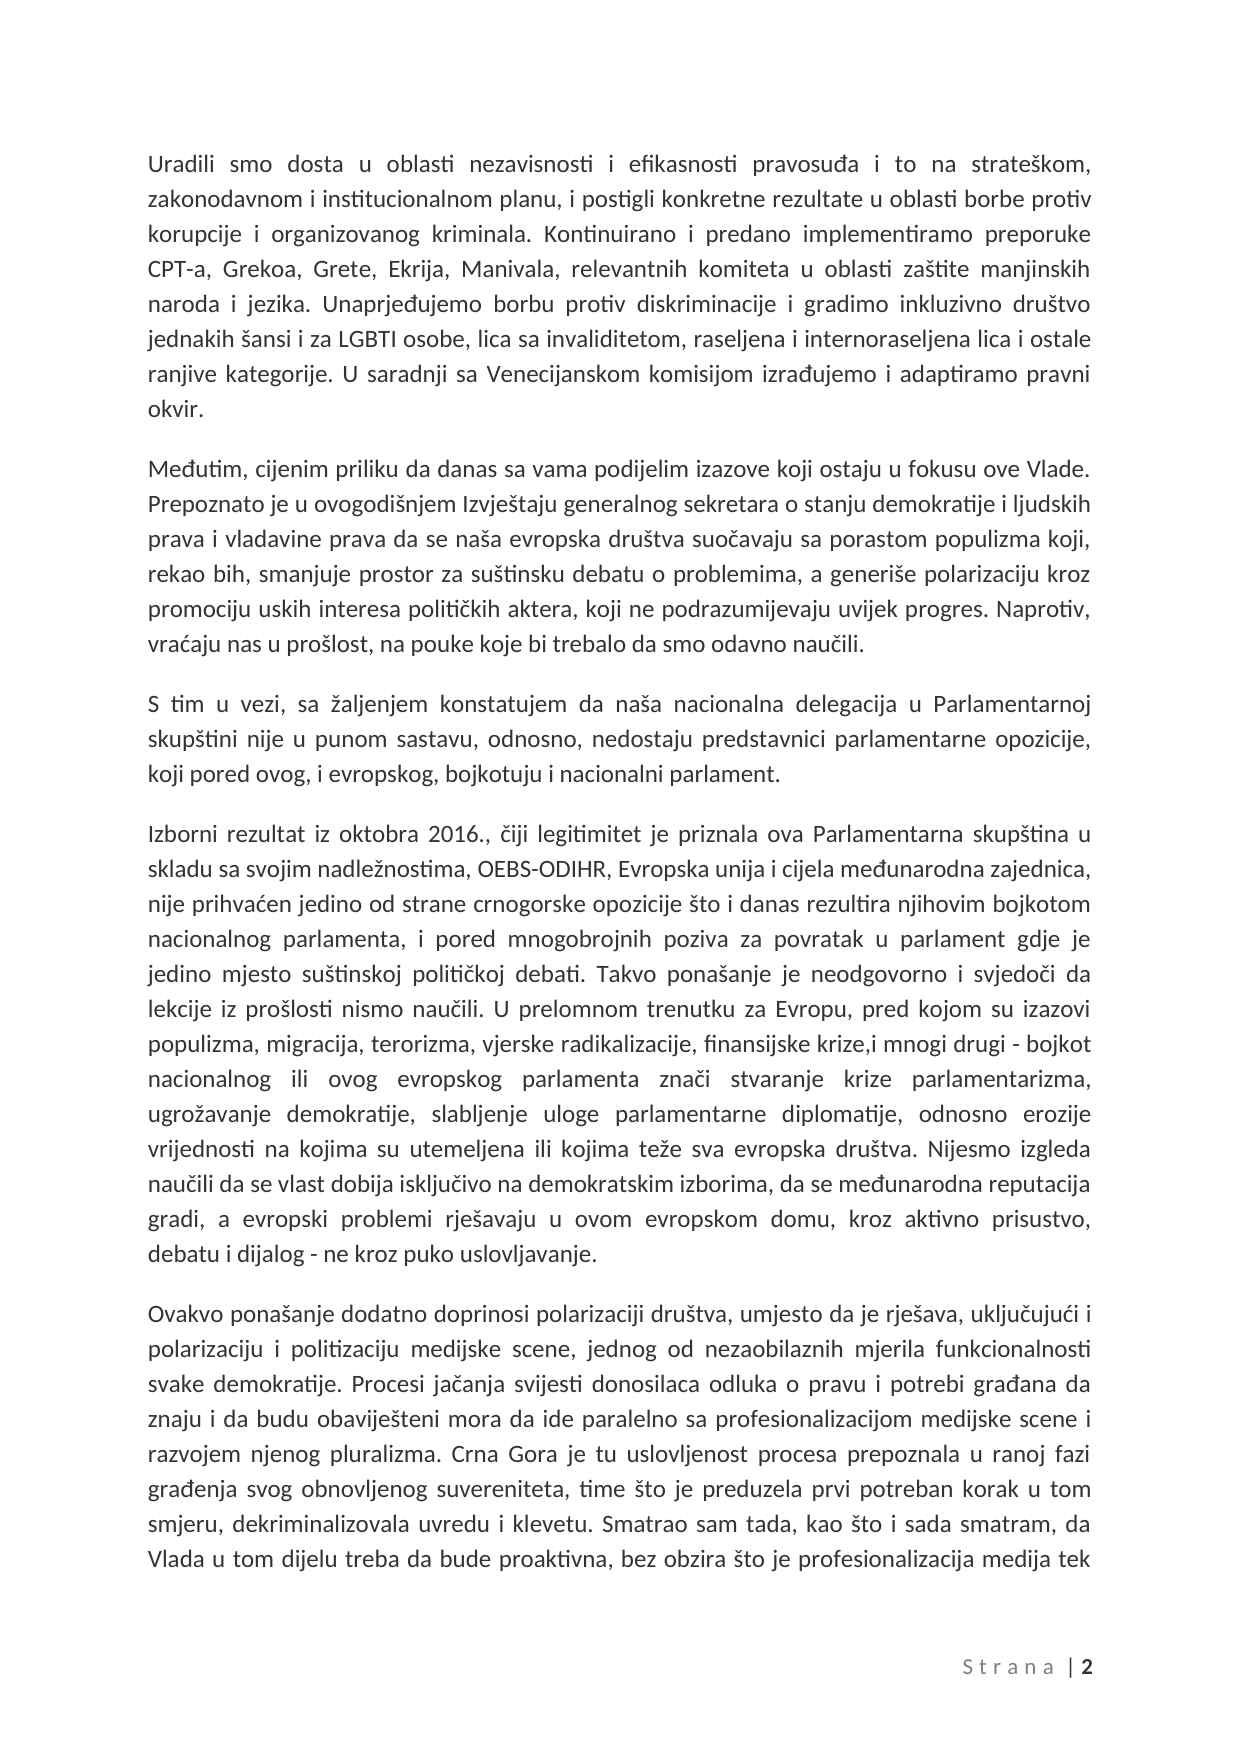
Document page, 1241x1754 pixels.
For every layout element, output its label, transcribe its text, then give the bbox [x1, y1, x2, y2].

text S tim u vezi, sa žaljenjem konstatujem da naša nacionalna delegacija u Parlamentarnoj skupštini nije u punom sastavu, odnosno, nedostaju predstavnici parlamentarne opozicije, koji pored ovog, i evropskog, bojkotuju i nacionalni parlament. [148, 688, 1092, 788]
text Uradili smo dosta u oblasti nezavisnosti i efikasnosti pravosuđa i to na strateškom, zakonodavnom i institucionalnom planu, i postigli konkretne rezultate u oblasti borbe protiv korupcije i organizovanog kriminala. Kontinuirano i predano implementiramo preporuke CPT-a, Grekoa, Grete, Ekrija, Manivala, relevantnih komiteta u oblasti zaštite manjinskih naroda i jezika. Unaprjeđujemo borbu protiv diskriminacije i gradimo inkluzivno društvo jednakih šansi i za LGBTI osobe, lica sa invaliditetom, raseljena i internoraseljena lica i ostale ranjive kategorije. U saradnji sa Venecijanskom komisijom izrađujemo i adaptiramo pravni okvir. [148, 148, 1092, 423]
text Međutim, cijenim priliku da danas sa vama podijelim izazove koji ostaju u fokusu ove Vlade. Prepoznato je u ovogodišnjem Izvještaju generalnog sekretara o stanju demokratije i ljudskih prava i vladavine prava da se naša evropska društva suočavaju sa porastom populizma koji, rekao bih, smanjuje prostor za suštinsku debatu o problemima, a generiše polarizaciju kroz promociju uskih interesa političkih aktera, koji ne podrazumijevaju uvijek progres. Naprotiv, vraćaju nas u prošlost, na pouke koje bi trebalo da smo odavno naučili. [148, 453, 1092, 658]
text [148, 1298, 1092, 1573]
text Izborni rezultat iz oktobra 2016., čiji legitimitet je priznala ova Parlamentarna skupština u skladu sa svojim nadležnostima, OEBS-ODIHR, Evropska unija i cijela međunarodna zajednica, nije prihvaćen jedino od strane crnogorske opozicije što i danas rezultira njihovim bojkotom nacionalnog parlamenta, i pored mnogobrojnih poziva za povratak u parlament gdje je jedino mjesto suštinskoj političkoj debati. Takvo ponašanje je neodgovorno i svjedoči da lekcije iz prošlosti nismo naučili. U prelomnom trenutku za Evropu, pred kojom su izazovi populizma, migracija, terorizma, vjerske radikalizacije, finansijske krize,i mnogi drugi - bojkot nacionalnog ili ovog evropskog parlamenta znači stvaranje krize parlamentarizma, ugrožavanje demokratije, slabljenje uloge parlamentarne diplomatije, odnosno erozije vrijednosti na kojima su utemeljena ili kojima teže sva evropska društva. Nijesmo izgleda naučili da se vlast dobija isključivo na demokratskim izborima, da se međunarodna reputacija gradi, a evropski problemi rješavaju u ovom evropskom domu, kroz aktivno prisustvo, debatu i dijalog - ne kroz puko uslovljavanje. [148, 818, 1092, 1268]
